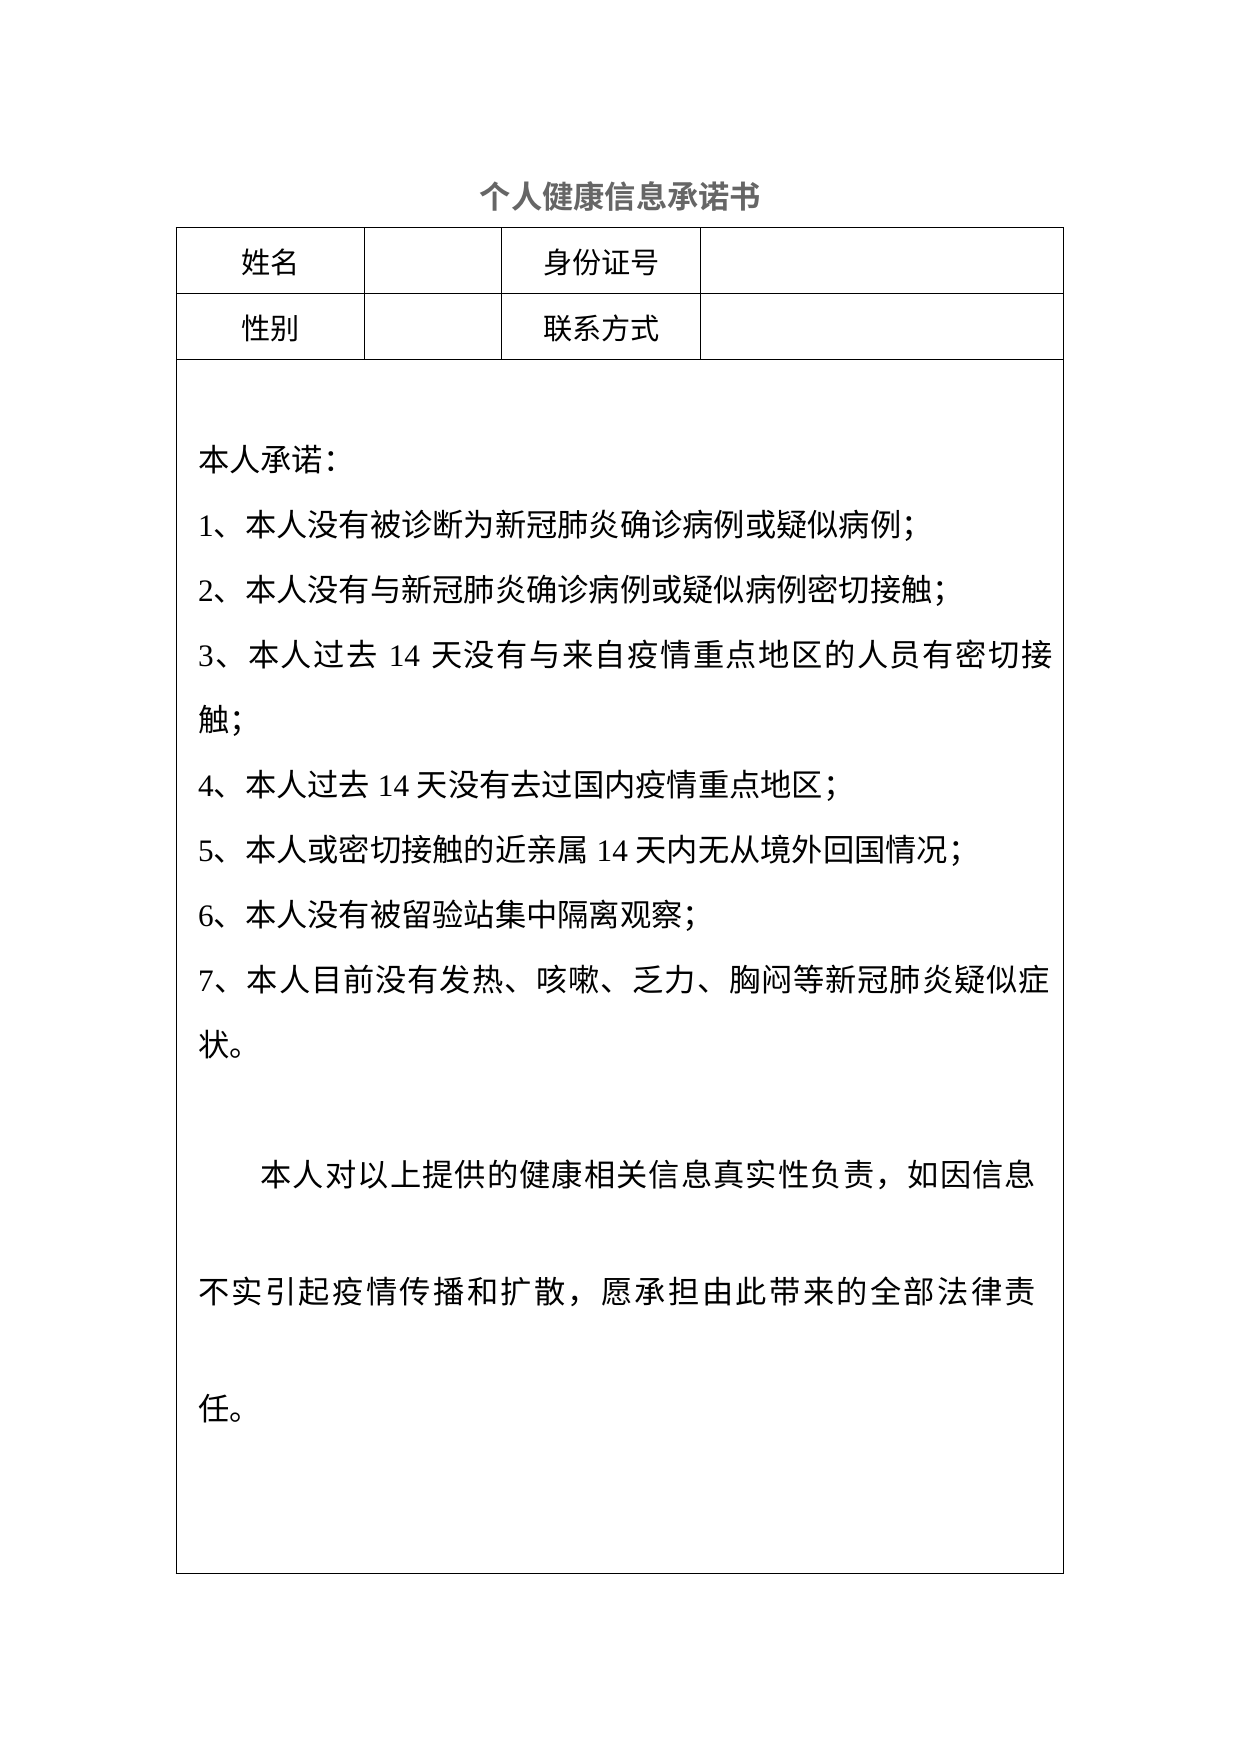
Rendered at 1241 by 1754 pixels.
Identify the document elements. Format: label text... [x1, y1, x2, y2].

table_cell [177, 360, 1063, 1573]
text 个人健康信息承诺书 [187, 162, 1053, 227]
table_cell 联系方式 [502, 294, 700, 359]
table_header 姓名 [177, 228, 364, 293]
table_header [365, 228, 501, 293]
table_cell 性别 [177, 294, 364, 359]
table_header [701, 228, 1063, 293]
table_cell [701, 294, 1063, 359]
table_cell [365, 294, 501, 359]
table_header 身份证号 [502, 228, 700, 293]
